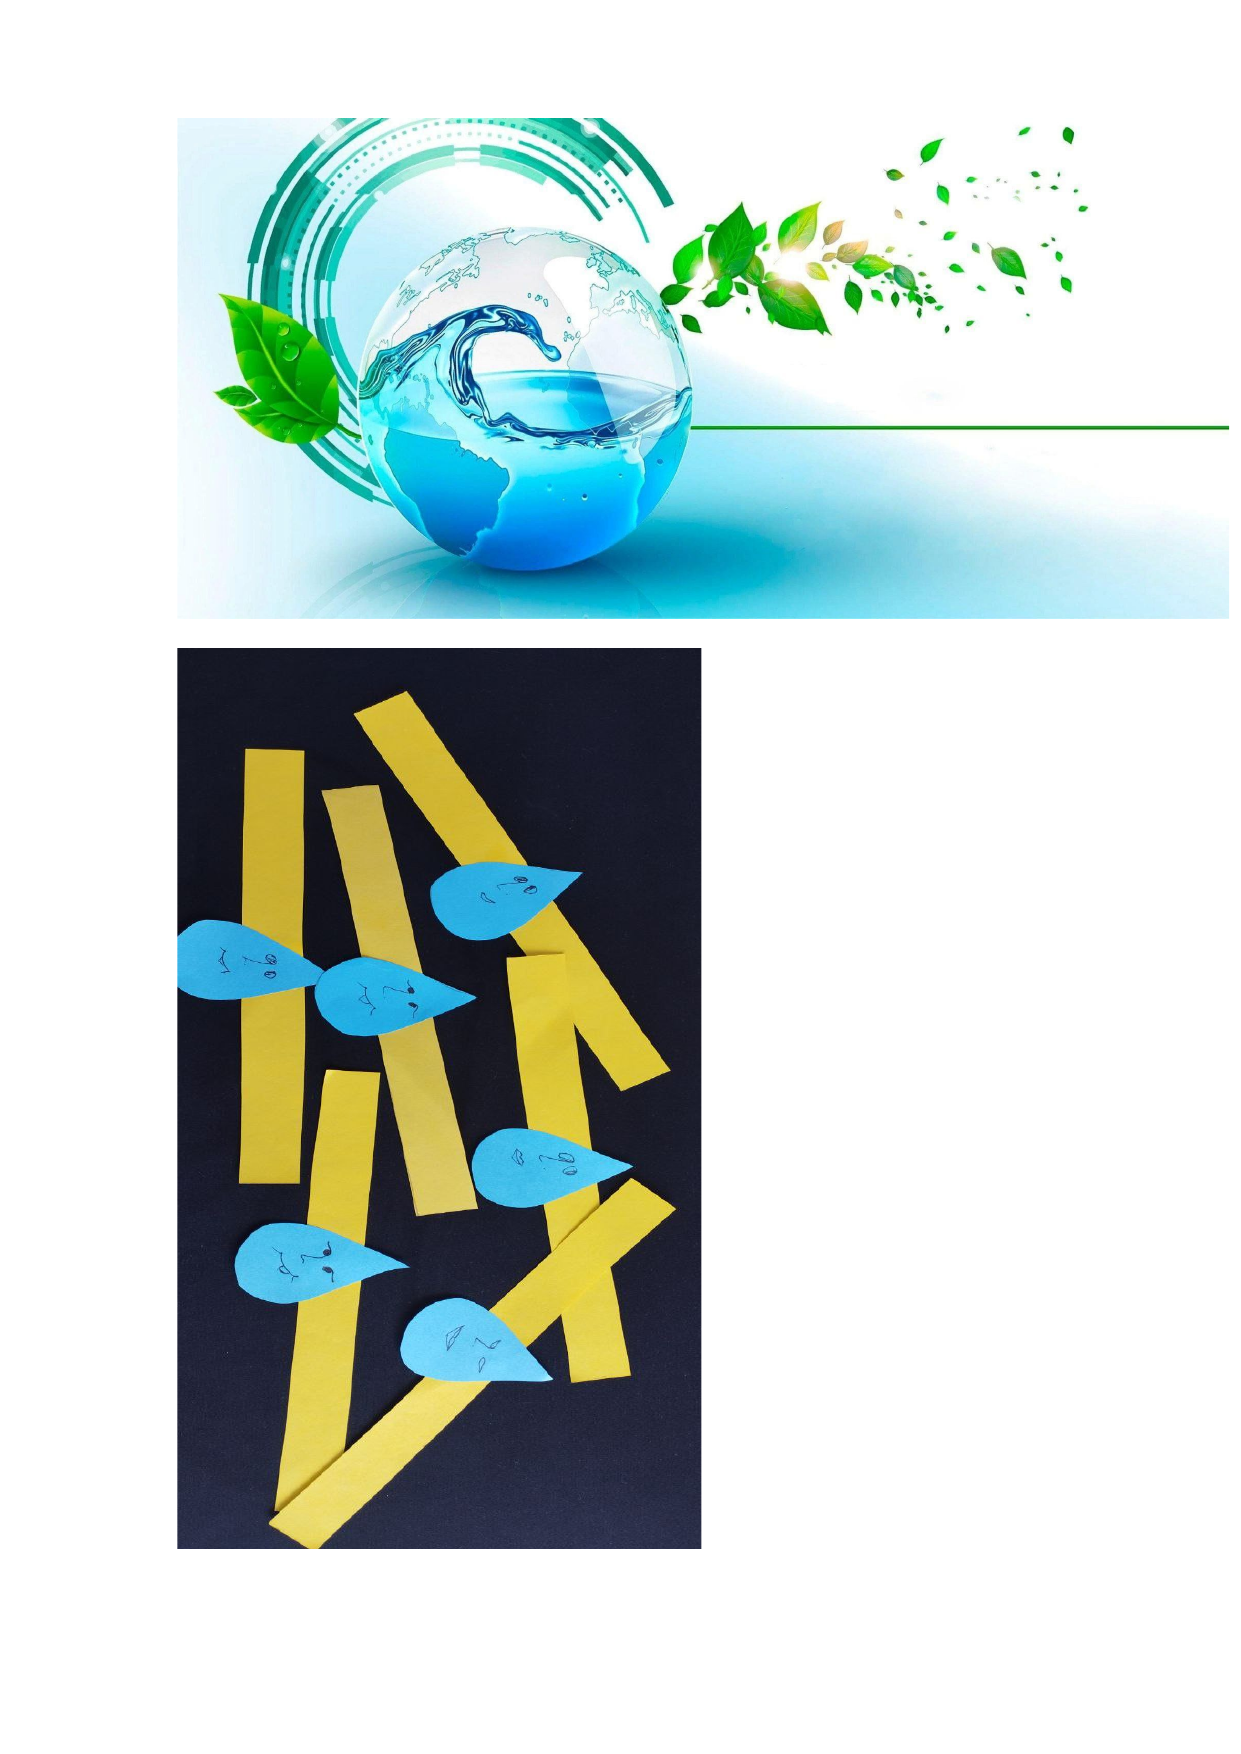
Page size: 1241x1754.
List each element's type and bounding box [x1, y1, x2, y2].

picture [177, 118, 1230, 619]
picture [177, 648, 702, 1549]
